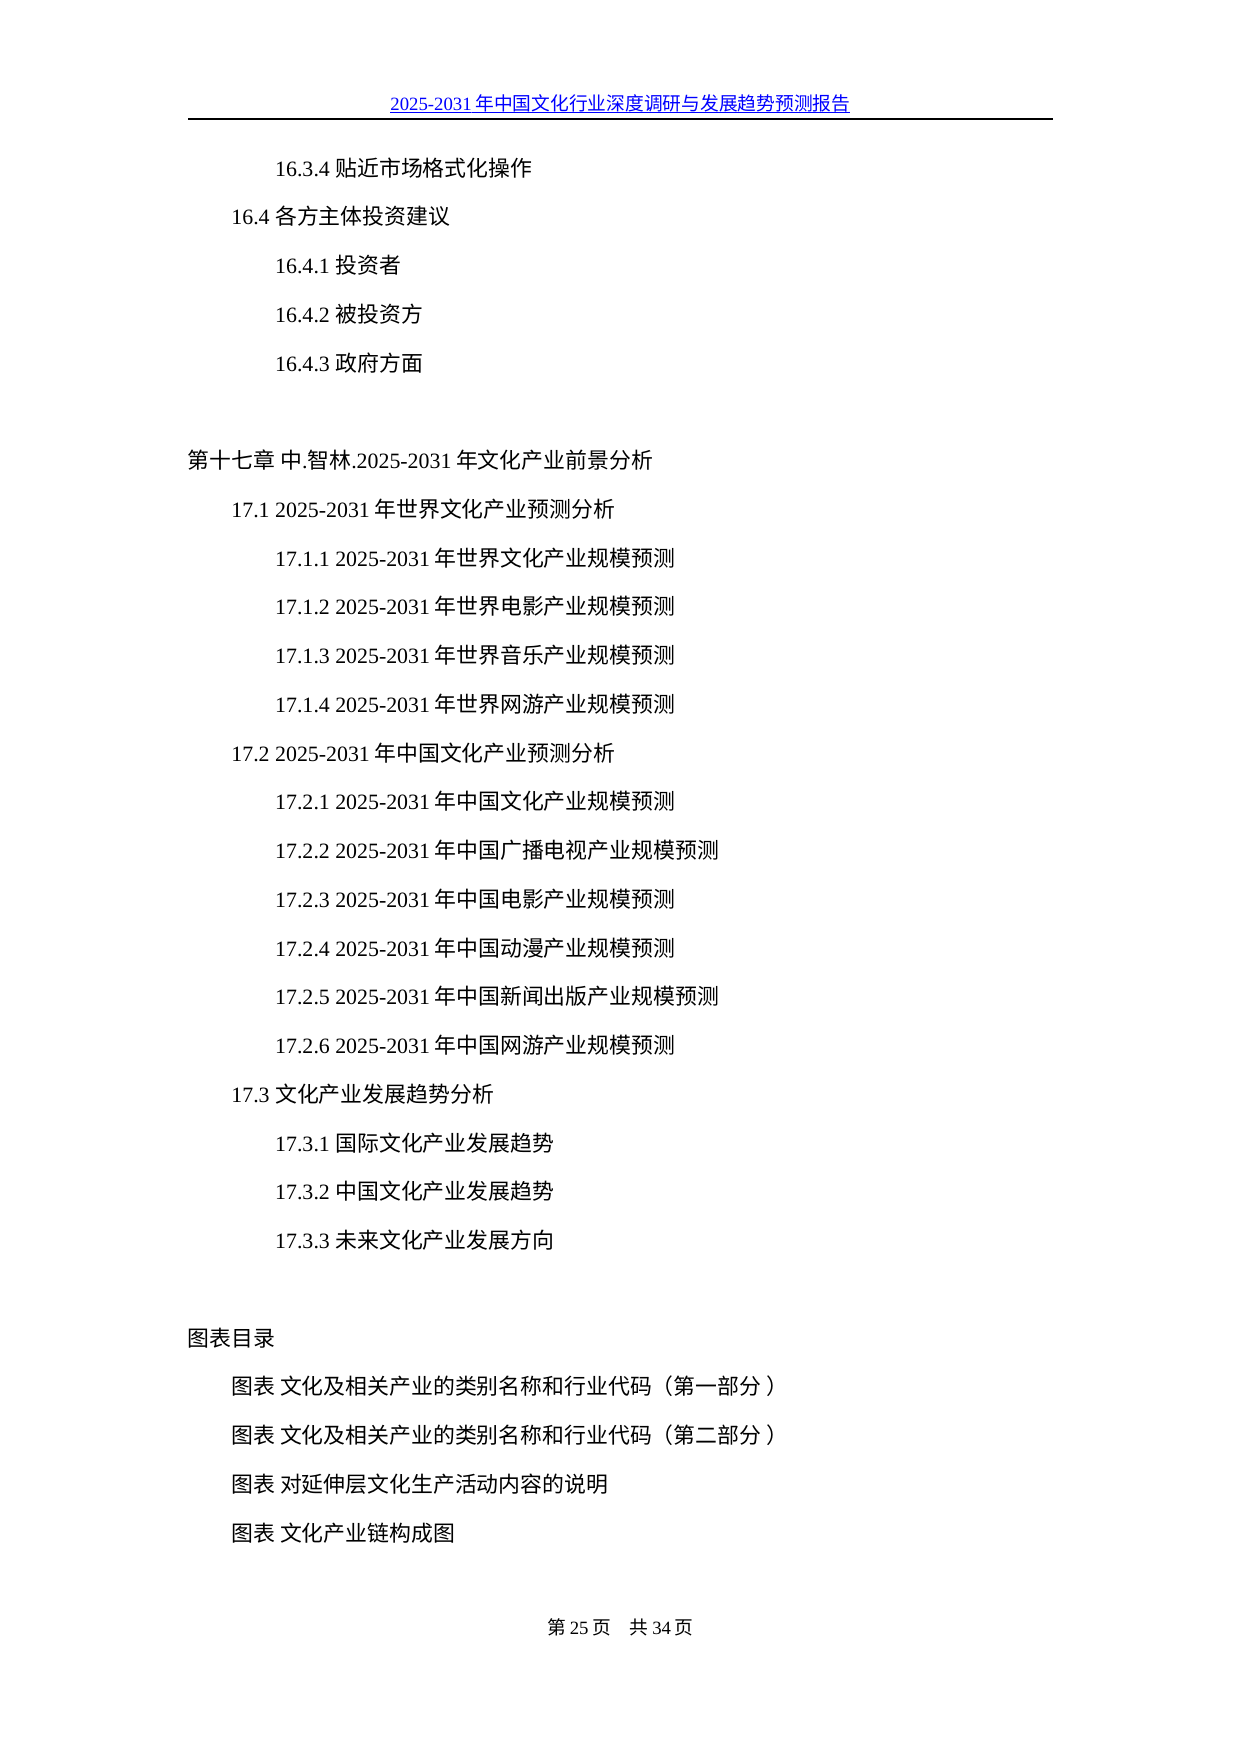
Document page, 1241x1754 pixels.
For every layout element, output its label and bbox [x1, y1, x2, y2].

text [187, 150, 1053, 1548]
